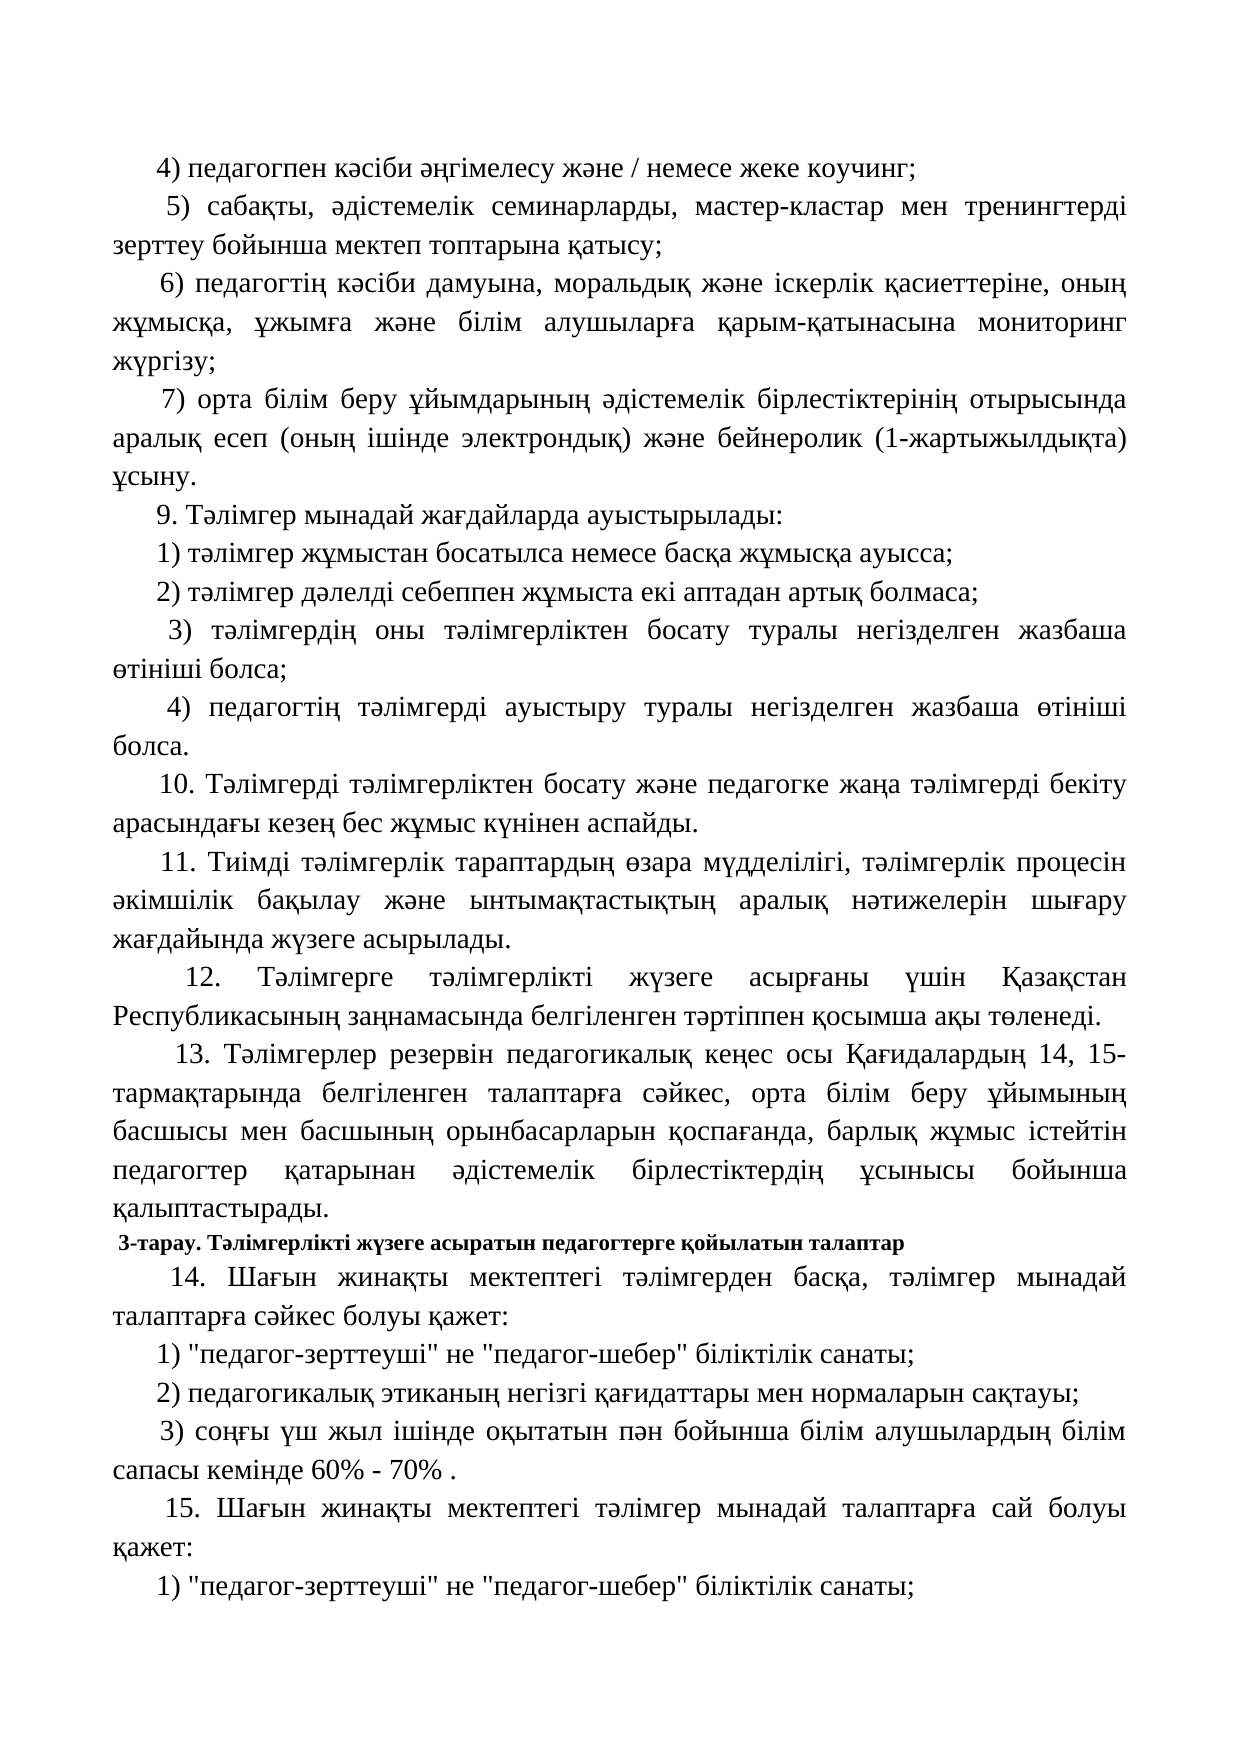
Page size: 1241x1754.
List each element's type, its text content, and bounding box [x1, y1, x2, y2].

text 11. Тиімді тәлімгерлік тараптардың өзара мүдделілігі, тәлімгерлік процесін әкімшілік бақылау және ынтымақтастықтың аралық нәтижелерін шығару жағдайында жүзеге асырылады. [112, 844, 1128, 954]
text 9. Тәлімгер мынадай жағдайларда ауыстырылады: [112, 497, 1128, 530]
text 4) педагогпен кәсіби әңгімелесу және / немесе жеке коучинг; [112, 150, 1128, 183]
text 7) орта білім беру ұйымдарының әдістемелік бірлестіктерінің отырысында аралық есеп (оның ішінде электрондық) және бейнеролик (1-жартыжылдықта) ұсыну. [112, 381, 1128, 492]
text 4) педагогтің тәлімгерді ауыстыру туралы негізделген жазбаша өтініші болса. [112, 689, 1128, 762]
text 2) педагогикалық этиканың негізгі қағидаттары мен нормаларын сақтауы; [112, 1375, 1128, 1408]
text 6) педагогтің кәсіби дамуына, моральдық және іскерлік қасиеттеріне, оның жұмысқа, ұжымға және білім алушыларға қарым-қатынасына мониторинг жүргізу; [112, 266, 1128, 376]
text 15. Шағын жинақты мектептегі тәлімгер мынадай талаптарға сай болуы қажет: [112, 1491, 1128, 1563]
text 14. Шағын жинақты мектептегі тәлімгерден басқа, тәлімгер мынадай талаптарға сәйкес болуы қажет: [112, 1259, 1128, 1331]
text 5) сабақты, әдістемелік семинарларды, мастер-кластар мен тренингтерді зерттеу бойынша мектеп топтарына қатысу; [112, 188, 1128, 261]
text 13. Тәлімгерлер резервін педагогикалық кеңес осы Қағидалардың 14, 15-тармақтарында белгіленген талаптарға сәйкес, орта білім беру ұйымының басшысы мен басшының орынбасарларын қоспағанда, барлық жұмыс істейтін педагогтер қатарынан әдістемелік бірлестіктердің ұсынысы бойынша қалыптастырады. [112, 1036, 1128, 1224]
text 3-тарау. Тәлімгерлікті жүзеге асыратын педагогтерге қойылатын талаптар [112, 1229, 1128, 1256]
text 3) соңғы үш жыл ішінде оқытатын пән бойынша білім алушылардың білім сапасы кемінде 60% - 70% . [112, 1413, 1128, 1486]
text 3) тәлімгердің оны тәлімгерліктен босату туралы негізделген жазбаша өтініші болса; [112, 612, 1128, 684]
text 1) "педагог-зерттеуші" не "педагог-шебер" біліктілік санаты; [112, 1336, 1128, 1370]
text 2) тәлімгер дәлелді себеппен жұмыста екі аптадан артық болмаса; [112, 574, 1128, 607]
text 12. Тәлімгерге тәлімгерлікті жүзеге асырғаны үшін Қазақстан Республикасының заңнамасында белгіленген тәртіппен қосымша ақы төленеді. [112, 959, 1128, 1031]
text 1) тәлімгер жұмыстан босатылса немесе басқа жұмысқа ауысса; [112, 535, 1128, 569]
text 1) "педагог-зерттеуші" не "педагог-шебер" біліктілік санаты; [112, 1568, 1128, 1601]
text 10. Тәлімгерді тәлімгерліктен босату және педагогке жаңа тәлімгерді бекіту арасындағы кезең бес жұмыс күнінен аспайды. [112, 767, 1128, 839]
